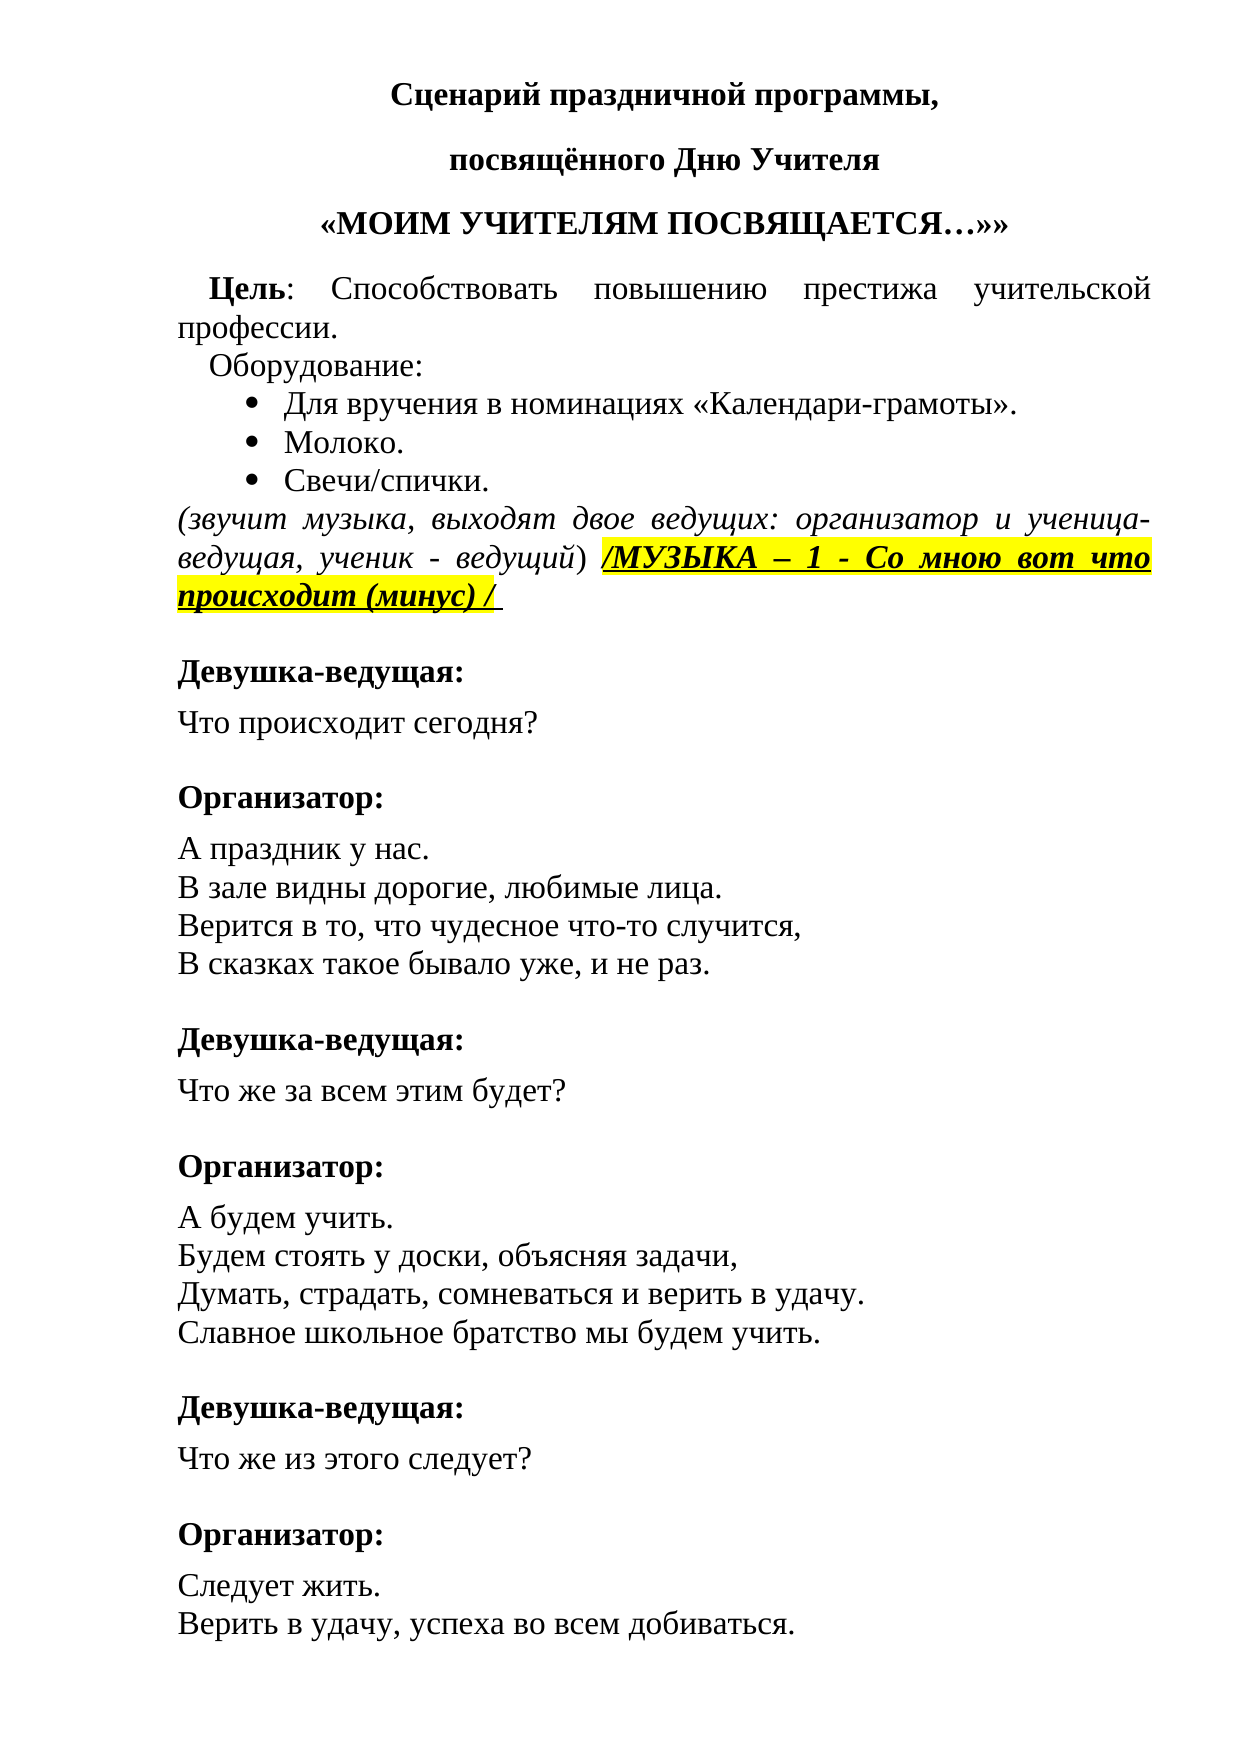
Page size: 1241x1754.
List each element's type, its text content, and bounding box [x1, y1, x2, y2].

text Верится в то, что чудесное что-то случится, [177, 905, 1152, 943]
text Организатор: [177, 778, 1152, 816]
text Что происходит сегодня? [177, 702, 1152, 740]
text Думать, страдать, сомневаться и верить в удачу. [177, 1273, 1152, 1312]
text Следует жить. [177, 1565, 1152, 1603]
list Для вручения в номинациях «Календари-грамоты». [246, 383, 1152, 422]
text В сказках такое бывало уже, и не раз. [177, 943, 1152, 982]
text Сценарий праздничной программы, [177, 74, 1152, 112]
text (звучит музыка, выходят двое ведущих: организатор и ученица-ведущая, ученик - ведущий) /МУЗЫКА – 1 - Со мною вот что происходит (минус) / [177, 498, 1152, 613]
text Что же из этого следует? [177, 1438, 1152, 1477]
text Организатор: [177, 1514, 1152, 1553]
text Цель: Способствовать повышению престижа учительской профессии. [177, 268, 1152, 345]
text Будем стоять у доски, объясняя задачи, [177, 1235, 1152, 1273]
text «МОИМ УЧИТЕЛЯМ ПОСВЯЩАЕТСЯ…»» [177, 204, 1152, 242]
text Славное школьное братство мы будем учить. [177, 1312, 1152, 1350]
text Девушка-ведущая: [177, 651, 1152, 689]
text Девушка-ведущая: [177, 1388, 1152, 1426]
text А праздник у нас. [177, 828, 1152, 867]
text посвящённого Дню Учителя [177, 139, 1152, 177]
text Оборудование: [177, 345, 1152, 383]
text Организатор: [177, 1146, 1152, 1184]
text А будем учить. [177, 1197, 1152, 1235]
text В зале видны дорогие, любимые лица. [177, 867, 1152, 905]
list Молоко. [246, 422, 1152, 460]
text Верить в удачу, успеха во всем добиваться. [177, 1603, 1152, 1642]
text Девушка-ведущая: [177, 1019, 1152, 1058]
list Свечи/спички. [246, 460, 1152, 498]
text Что же за всем этим будет? [177, 1070, 1152, 1108]
